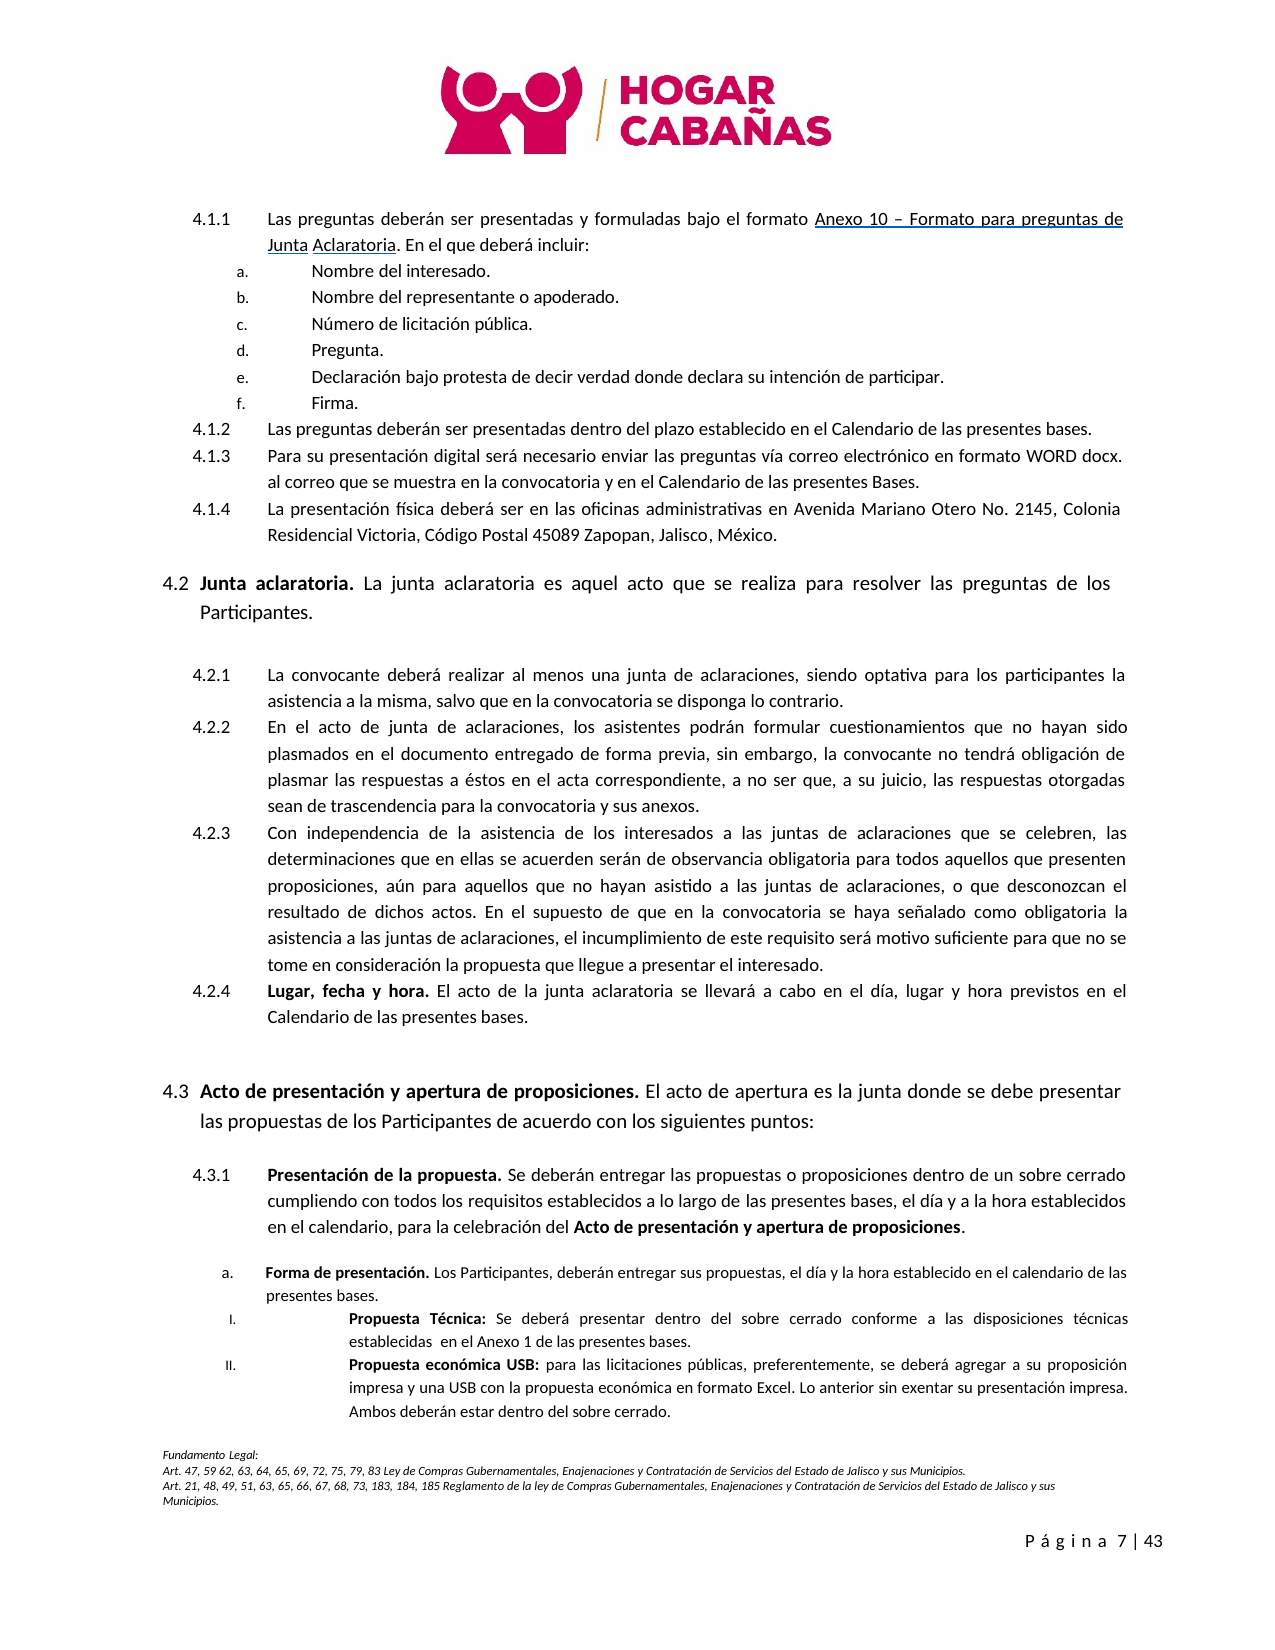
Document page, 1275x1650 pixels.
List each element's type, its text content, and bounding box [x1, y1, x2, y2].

list Lugar, fecha y hora. El acto de la junta aclaratoria se llevará a cabo en el día, lugar y hora previstos en el Calendario de las presentes bases. [192, 979, 1128, 1028]
list Para su presentación digital será necesario enviar las preguntas vía correo electrónico en formato WORD docx. al correo que se muestra en la convocatoria y en el Calendario de las presentes Bases. [192, 444, 1123, 493]
list Las preguntas deberán ser presentadas dentro del plazo establecido en el Calendario de las presentes bases. [192, 417, 1189, 440]
list En el acto de junta de aclaraciones, los asistentes podrán formular cuestionamientos que no hayan sido plasmados en el documento entregado de forma previa, sin embargo, la convocante no tendrá obligación de plasmar las respuestas a éstos en el acta correspondiente, a no ser que, a su juicio, las respuestas otorgadas sean de trascendencia para la convocatoria y sus anexos. [192, 716, 1127, 818]
list Declaración bajo protesta de decir verdad donde declara su intención de participar. [236, 365, 1189, 388]
text Fundamento Legal: [163, 1447, 1189, 1463]
list Acto de presentación y apertura de proposiciones. El acto de apertura es la junta donde se debe presentar las propuestas de los Participantes de acuerdo con los siguientes puntos: [162, 1079, 1122, 1133]
list Forma de presentación. Los Participantes, deberán entregar sus propuestas, el día y la hora establecido en el calendario de las presentes bases. [221, 1262, 1127, 1306]
list La presentación física deberá ser en las oficinas administrativas en Avenida Mariano Otero No. 2145, Colonia Residencial Victoria, Código Postal 45089 Zapopan, Jalisco, México. [192, 497, 1121, 546]
list Propuesta económica USB: para las licitaciones públicas, preferentemente, se deberá agregar a su proposición impresa y una USB con la propuesta económica en formato Excel. Lo anterior sin exentar su presentación impresa. Ambos deberán estar dentro del sobre cerrado. [225, 1354, 1128, 1421]
list Pregunta. [236, 338, 1189, 361]
list Las preguntas deberán ser presentadas y formuladas bajo el formato Anexo 10 – Formato para preguntas de Junta Aclaratoria. En el que deberá incluir: [192, 207, 1123, 256]
picture [433, 57, 837, 155]
text Art. 47, 59 62, 63, 64, 65, 69, 72, 75, 79, 83 Ley de Compras Gubernamentales, Enajenaciones y Contratación de Servicios del Estado de Jalisco y sus Municipios. [163, 1463, 1189, 1478]
list Número de licitación pública. [236, 312, 1189, 335]
list La convocante deberá realizar al menos una junta de aclaraciones, siendo optativa para los participantes la asistencia a la misma, salvo que en la convocatoria se disponga lo contrario. [192, 663, 1127, 712]
list Propuesta Técnica: Se deberá presentar dentro del sobre cerrado conforme a las disposiciones técnicas establecidas en el Anexo 1 de las presentes bases. [229, 1308, 1128, 1352]
text Art. 21, 48, 49, 51, 63, 65, 66, 67, 68, 73, 183, 184, 185 Reglamento de la ley de Compras Gubernamentales, Enajenaciones y Contratación de Servicios del Estado de Jalisco y sus Municipios. [163, 1478, 1098, 1509]
list Con independencia de la asistencia de los interesados a las juntas de aclaraciones que se celebren, las determinaciones que en ellas se acuerden serán de observancia obligatoria para todos aquellos que presenten proposiciones, aún para aquellos que no hayan asistido a las juntas de aclaraciones, o que desconozcan el resultado de dichos actos. En el supuesto de que en la convocatoria se haya señalado como obligatoria la asistencia a las juntas de aclaraciones, el incumplimiento de este requisito será motivo suficiente para que no se tome en consideración la propuesta que llegue a presentar el interesado. [192, 821, 1128, 976]
list Junta aclaratoria. La junta aclaratoria es aquel acto que se realiza para resolver las preguntas de los Participantes. [162, 570, 1110, 624]
list Firma. [236, 391, 1189, 414]
list Nombre del interesado. [236, 259, 1189, 282]
list Presentación de la propuesta. Se deberán entregar las propuestas o proposiciones dentro de un sobre cerrado cumpliendo con todos los requisitos establecidos a lo largo de las presentes bases, el día y a la hora establecidos en el calendario, para la celebración del Acto de presentación y apertura de proposiciones. [192, 1163, 1127, 1238]
list Nombre del representante o apoderado. [236, 286, 1189, 309]
